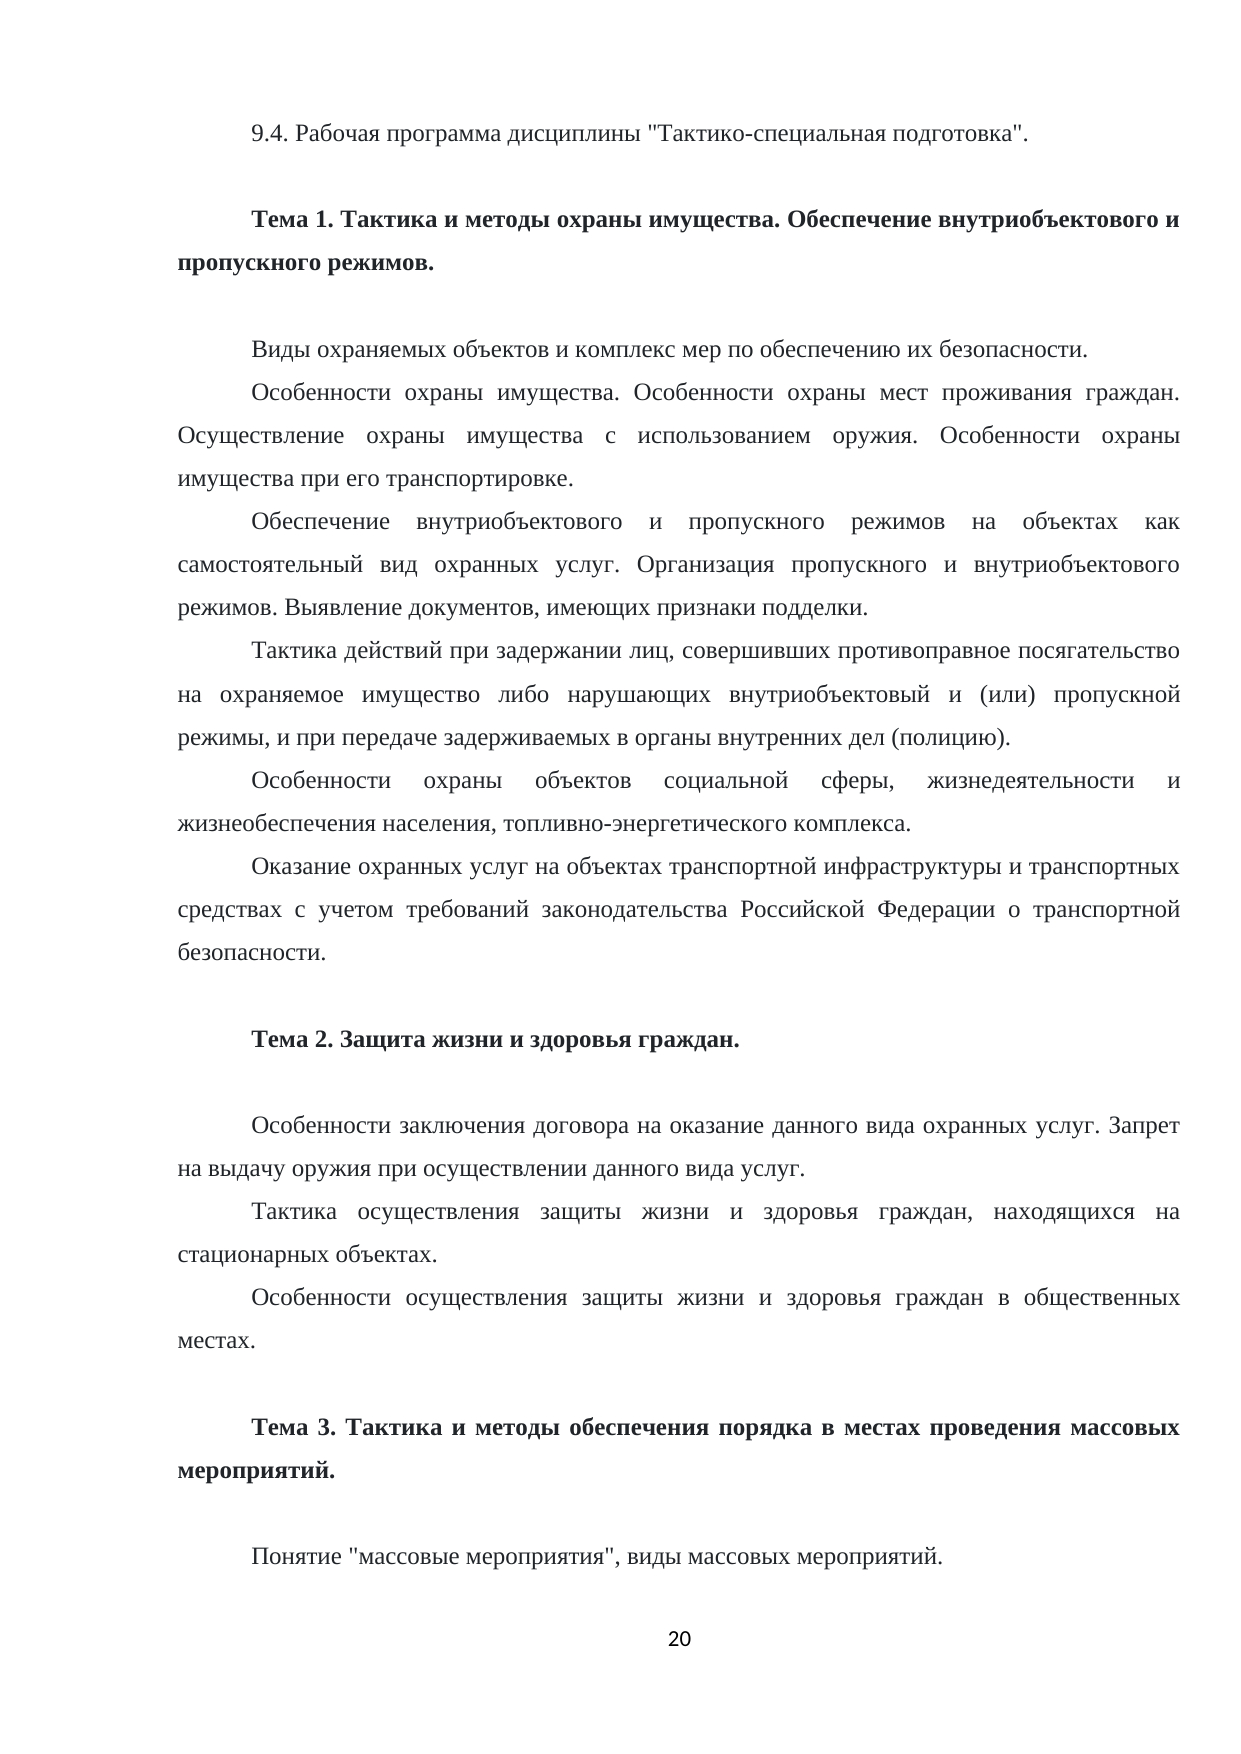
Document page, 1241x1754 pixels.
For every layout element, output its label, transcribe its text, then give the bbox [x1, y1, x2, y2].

text Тактика действий при задержании лиц, совершивших противоправное посягательство на охраняемое имущество либо нарушающих внутриобъектовый и (или) пропускной режимы, и при передаче задерживаемых в органы внутренних дел (полицию). [177, 636, 1181, 751]
text Виды охраняемых объектов и комплекс мер по обеспечению их безопасности. [177, 334, 1181, 362]
text Оказание охранных услуг на объектах транспортной инфраструктуры и транспортных средствах с учетом требований законодательства Российской Федерации о транспортной безопасности. [177, 851, 1181, 966]
text Тема 2. Защита жизни и здоровья граждан. [177, 1024, 1181, 1052]
text Особенности осуществления защиты жизни и здоровья граждан в общественных местах. [177, 1282, 1181, 1354]
text Особенности охраны имущества. Особенности охраны мест проживания граждан. Осуществление охраны имущества с использованием оружия. Особенности охраны имущества при его транспортировке. [177, 377, 1181, 492]
text Особенности охраны объектов социальной сферы, жизнедеятельности и жизнеобеспечения населения, топливно-энергетического комплекса. [177, 765, 1181, 837]
text Понятие "массовые мероприятия", виды массовых мероприятий. [177, 1541, 1181, 1570]
text Тема 1. Тактика и методы охраны имущества. Обеспечение внутриобъектового и пропускного режимов. [177, 204, 1181, 276]
text Тема 3. Тактика и методы обеспечения порядка в местах проведения массовых мероприятий. [177, 1412, 1181, 1484]
text Тактика осуществления защиты жизни и здоровья граждан, находящихся на стационарных объектах. [177, 1196, 1181, 1268]
text Обеспечение внутриобъектового и пропускного режимов на объектах как самостоятельный вид охранных услуг. Организация пропускного и внутриобъектового режимов. Выявление документов, имеющих признаки подделки. [177, 506, 1181, 621]
text Особенности заключения договора на оказание данного вида охранных услуг. Запрет на выдачу оружия при осуществлении данного вида услуг. [177, 1110, 1181, 1182]
text 9.4. Рабочая программа дисциплины "Тактико-специальная подготовка". [177, 118, 1181, 147]
